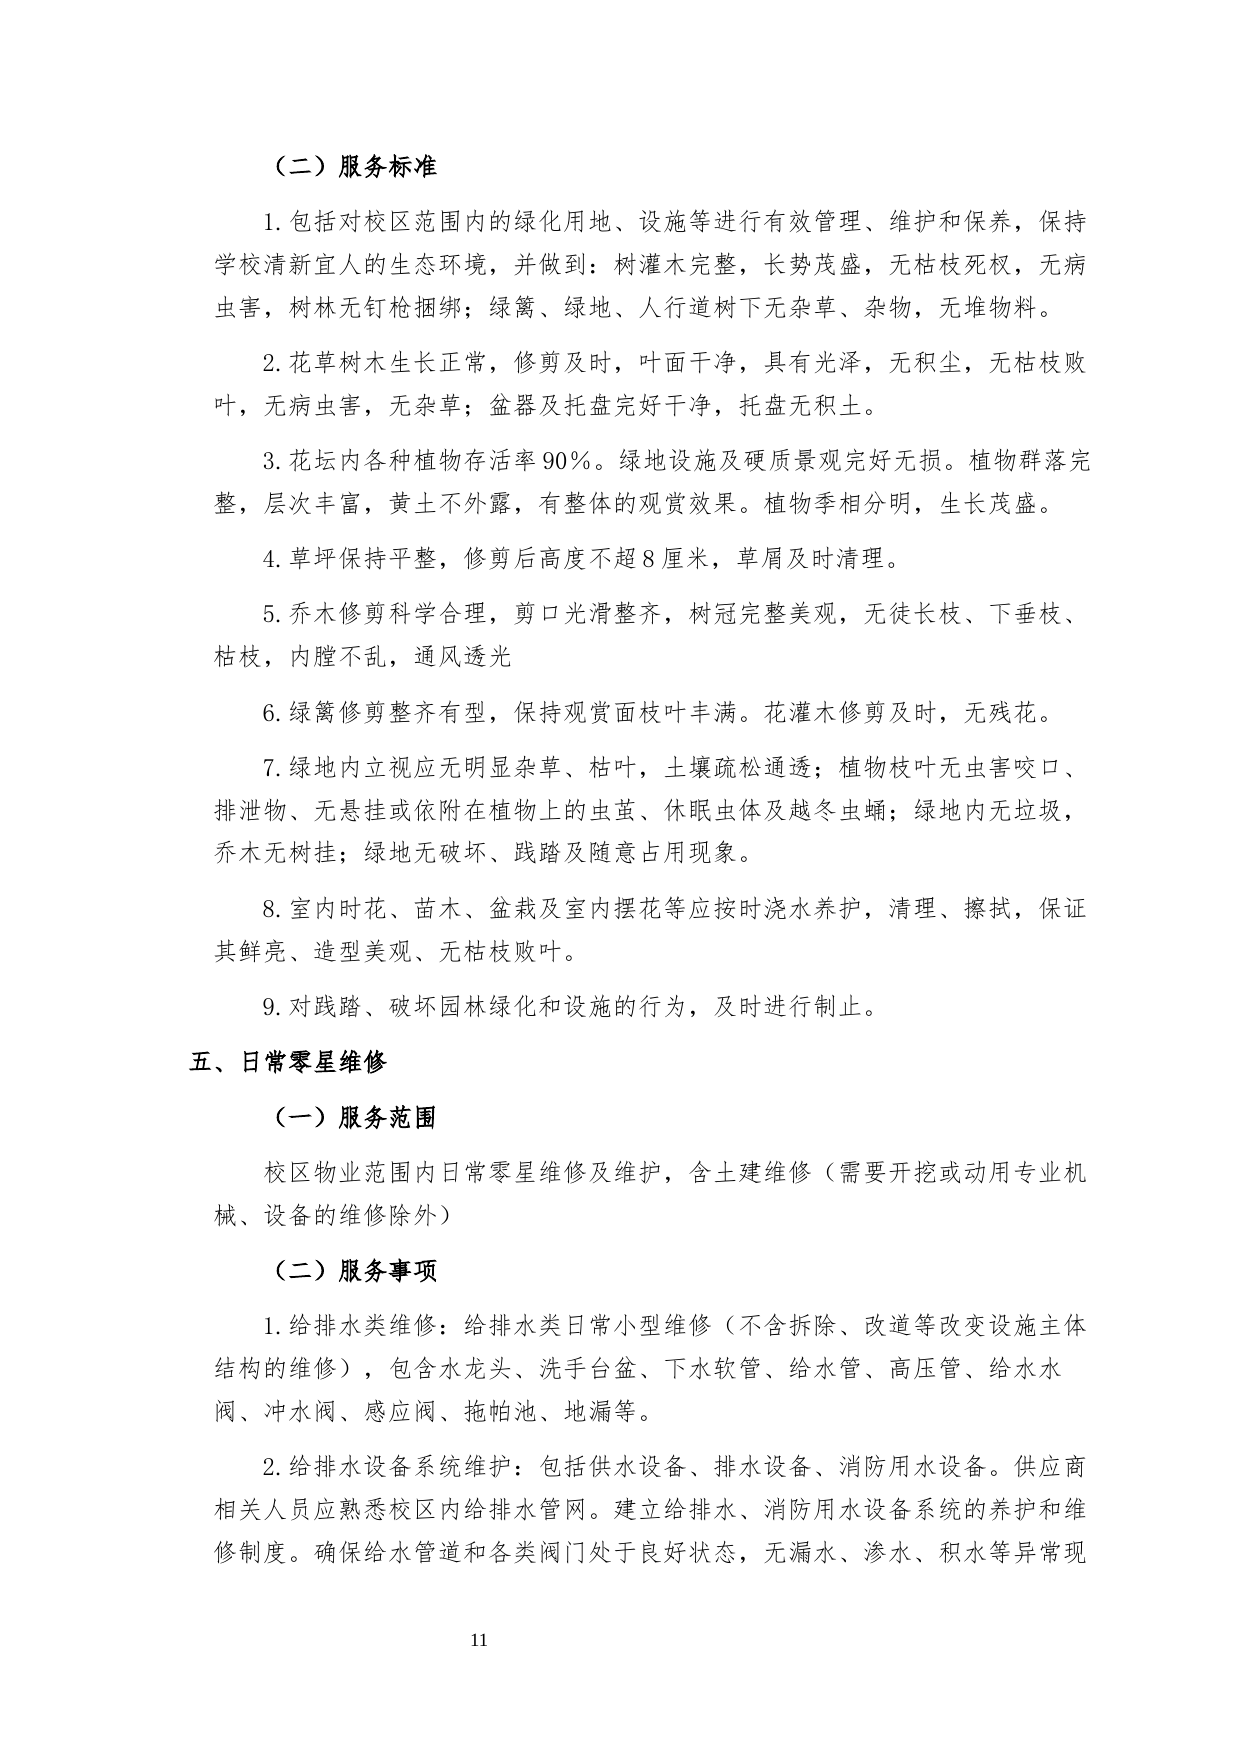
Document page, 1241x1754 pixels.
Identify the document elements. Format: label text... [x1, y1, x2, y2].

list 2.花草树木生长正常，修剪及时，叶面干净，具有光泽，无积尘，无枯枝败叶，无病虫害，无杂草；盆器及托盘完好干净，托盘无积土。 [212, 346, 1102, 418]
list 校区物业范围内日常零星维修及维护，含土建维修（需要开挖或动用专业机械、设备的维修除外） [212, 1156, 1102, 1228]
list （二）服务事项 [212, 1254, 1102, 1283]
list 7.绿地内立视应无明显杂草、枯叶，土壤疏松通透；植物枝叶无虫害咬口、排泄物、无悬挂或依附在植物上的虫茧、休眠虫体及越冬虫蛹；绿地内无垃圾，乔木无树挂；绿地无破坏、践踏及随意占用现象。 [212, 751, 1102, 865]
list 5.乔木修剪科学合理，剪口光滑整齐，树冠完整美观，无徒长枝、下垂枝、枯枝，内膛不乱，通风透光 [212, 598, 1102, 669]
list 五、日常零星维修 [187, 1046, 1102, 1074]
list 9.对践踏、破坏园林绿化和设施的行为，及时进行制止。 [212, 990, 1102, 1019]
list 8.室内时花、苗木、盆栽及室内摆花等应按时浇水养护，清理、擦拭，保证其鲜亮、造型美观、无枯枝败叶。 [212, 892, 1102, 963]
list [212, 1451, 1102, 1565]
list （一）服务范围 [212, 1101, 1102, 1129]
list 3.花坛内各种植物存活率90％。绿地设施及硬质景观完好无损。植物群落完整，层次丰富，黄土不外露，有整体的观赏效果。植物季相分明，生长茂盛。 [212, 444, 1102, 516]
list 1.给排水类维修：给排水类日常小型维修（不含拆除、改道等改变设施主体结构的维修），包含水龙头、洗手台盆、下水软管、给水管、高压管、给水水阀、冲水阀、感应阀、拖帕池、地漏等。 [212, 1310, 1102, 1424]
list 4.草坪保持平整，修剪后高度不超8厘米，草屑及时清理。 [212, 542, 1102, 571]
list （二）服务标准 [212, 150, 1102, 178]
list 1.包括对校区范围内的绿化用地、设施等进行有效管理、维护和保养，保持学校清新宜人的生态环境，并做到：树灌木完整，长势茂盛，无枯枝死杈，无病虫害，树林无钉枪捆绑；绿篱、绿地、人行道树下无杂草、杂物，无堆物料。 [212, 205, 1102, 319]
list 6.绿篱修剪整齐有型，保持观赏面枝叶丰满。花灌木修剪及时，无残花。 [212, 696, 1102, 724]
